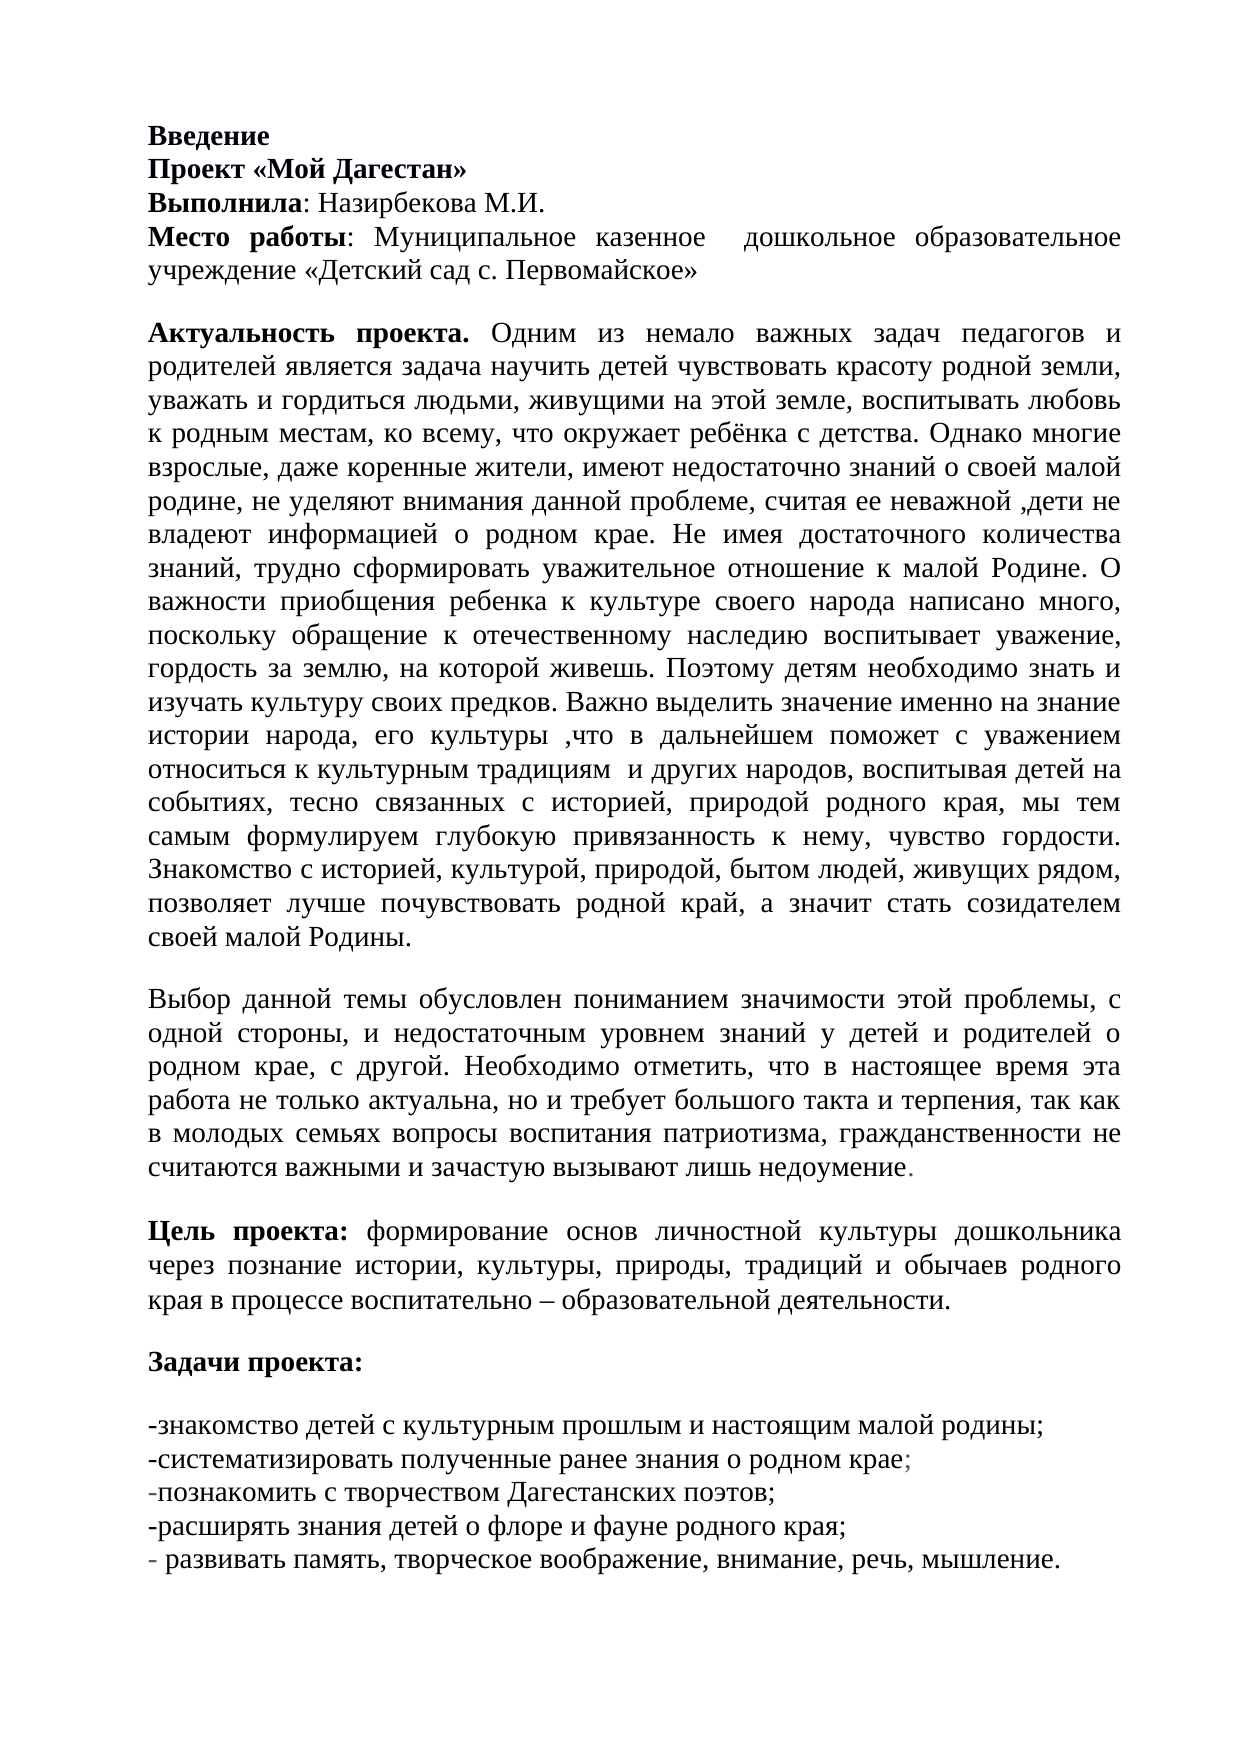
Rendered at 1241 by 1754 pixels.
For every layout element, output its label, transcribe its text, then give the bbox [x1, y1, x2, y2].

text -знакомство детей с культурным прошлым и настоящим малой родины; [148, 1407, 1122, 1441]
text -расширять знания детей о флоре и фауне родного края; [148, 1508, 1122, 1541]
text Цель проекта: формирование основ личностной культуры дошкольника через познание истории, культуры, природы, традиций и обычаев родного края в процессе воспитательно – образовательной деятельности. [148, 1212, 1122, 1315]
text Актуальность проекта. Одним из немало важных задач педагогов и родителей является задача научить детей чувствовать красоту родной земли, уважать и гордиться людьми, живущими на этой земле, воспитывать любовь к родным местам, ко всему, что окружает ребёнка с детства. Однако многие взрослые, даже коренные жители, имеют недостаточно знаний о своей малой родине, не уделяют внимания данной проблеме, считая ее неважной ,дети не владеют информацией о родном крае. Не имея достаточного количества знаний, трудно сформировать уважительное отношение к малой Родине. О важности приобщения ребенка к культуре своего народа написано много, поскольку обращение к отечественному наследию воспитывает уважение, гордость за землю, на которой живешь. Поэтому детям необходимо знать и изучать культуру своих предков. Важно выделить значение именно на знание истории народа, его культуры ,что в дальнейшем поможет с уважением относиться к культурным традициям и других народов, воспитывая детей на событиях, тесно связанных с историей, природой родного края, мы тем самым формулируем глубокую привязанность к нему, чувство гордости. Знакомство с историей, культурой, природой, бытом людей, живущих рядом, позволяет лучше почувствовать родной край, а значит стать созидателем своей малой Родины. [148, 315, 1122, 952]
text Место работы: Муниципальное казенное дошкольное образовательное учреждение «Детский сад с. Первомайское» [148, 219, 1122, 286]
text - развивать память, творческое воображение, внимание, речь, мышление. [148, 1541, 1122, 1575]
text Проект «Мой Дагестан» [148, 152, 1122, 185]
text Введение [148, 118, 1122, 152]
text Выполнила: Назирбекова М.И. [148, 185, 1122, 219]
text Выбор данной темы обусловлен пониманием значимости этой проблемы, с одной стороны, и недостаточным уровнем знаний у детей и родителей о родном крае, с другой. Необходимо отметить, что в настоящее время эта работа не только актуальна, но и требует большого такта и терпения, так как в молодых семьях вопросы воспитания патриотизма, гражданственности не считаются важными и зачастую вызывают лишь недоумение. [148, 981, 1122, 1183]
text -познакомить с творчеством Дагестанских поэтов; [148, 1474, 1122, 1508]
text -систематизировать полученные ранее знания о родном крае; [148, 1441, 1122, 1474]
text Задачи проекта: [148, 1344, 1122, 1378]
